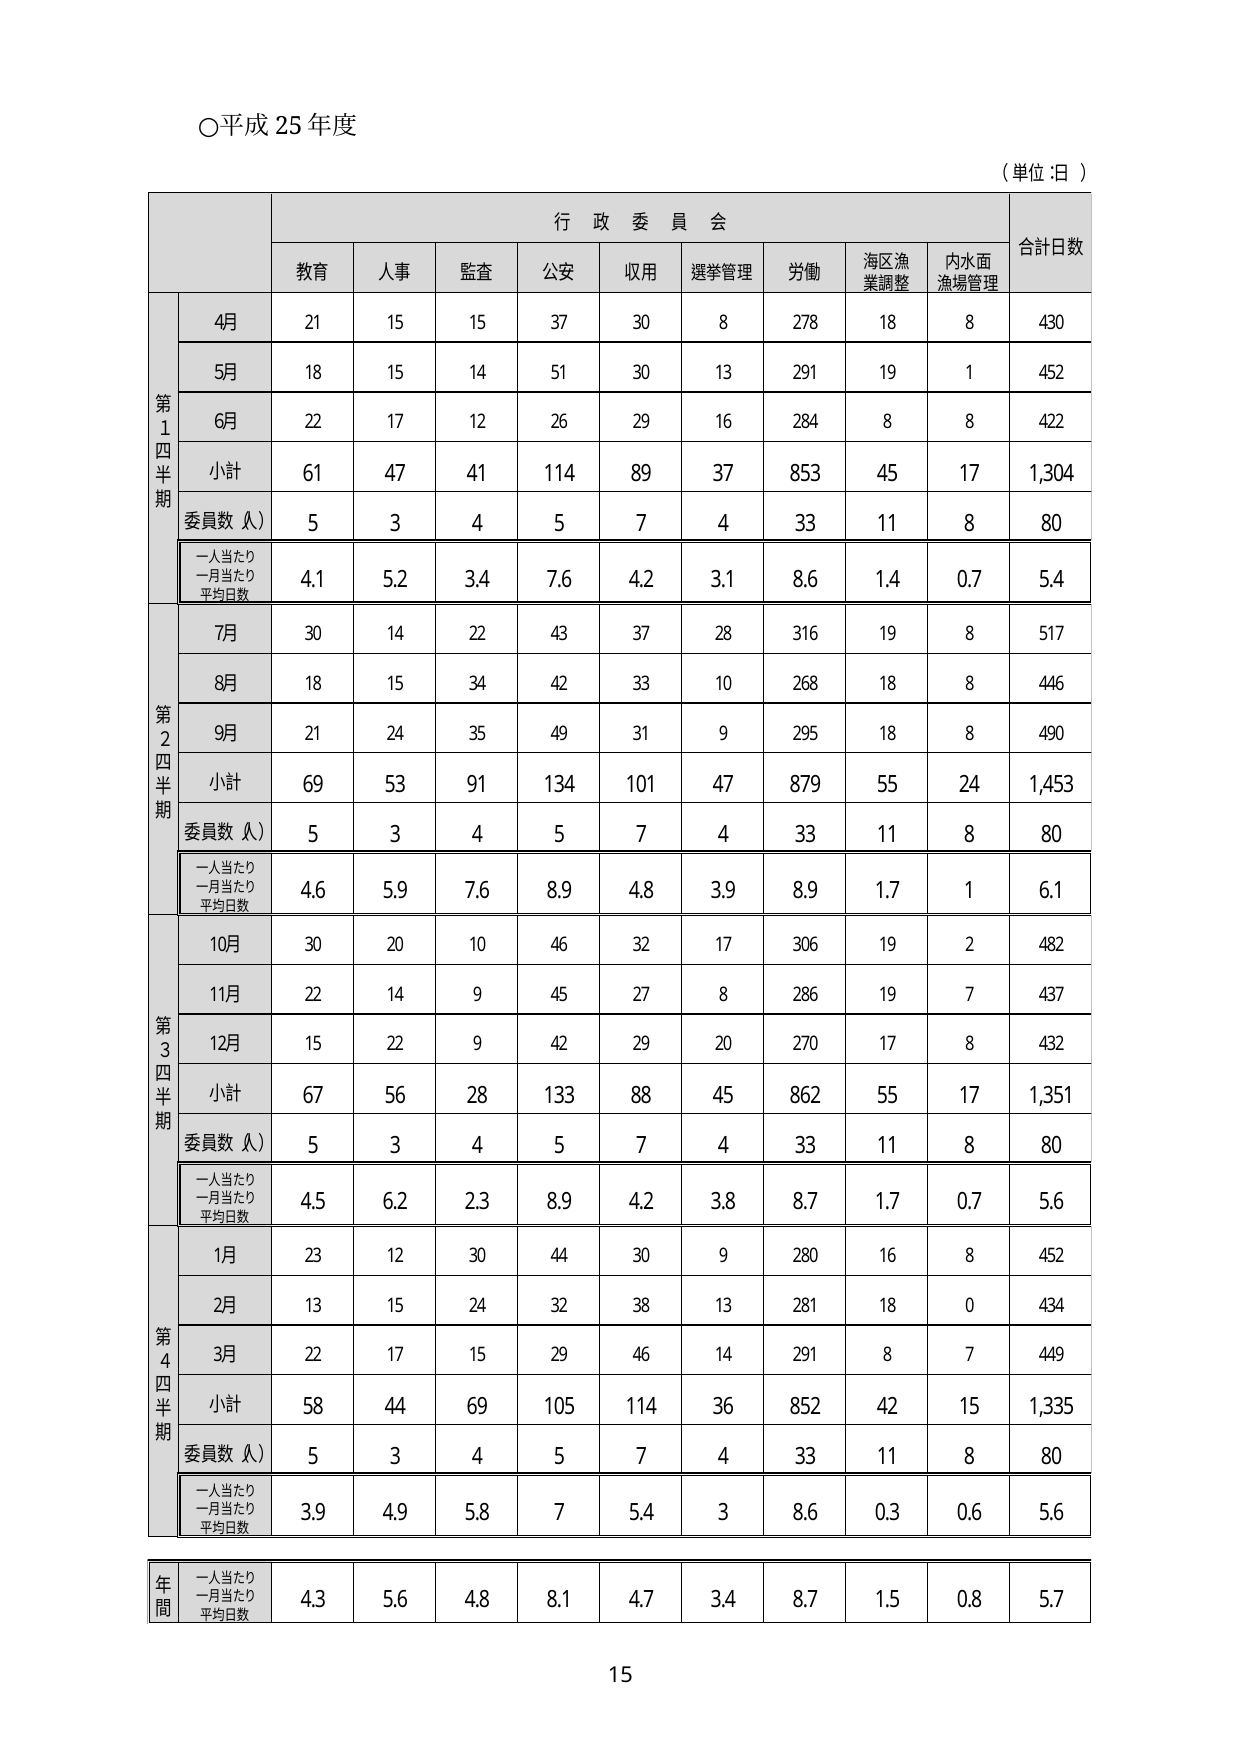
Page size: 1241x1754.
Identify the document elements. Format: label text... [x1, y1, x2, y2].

text ○平成25年度 [148, 105, 1092, 142]
